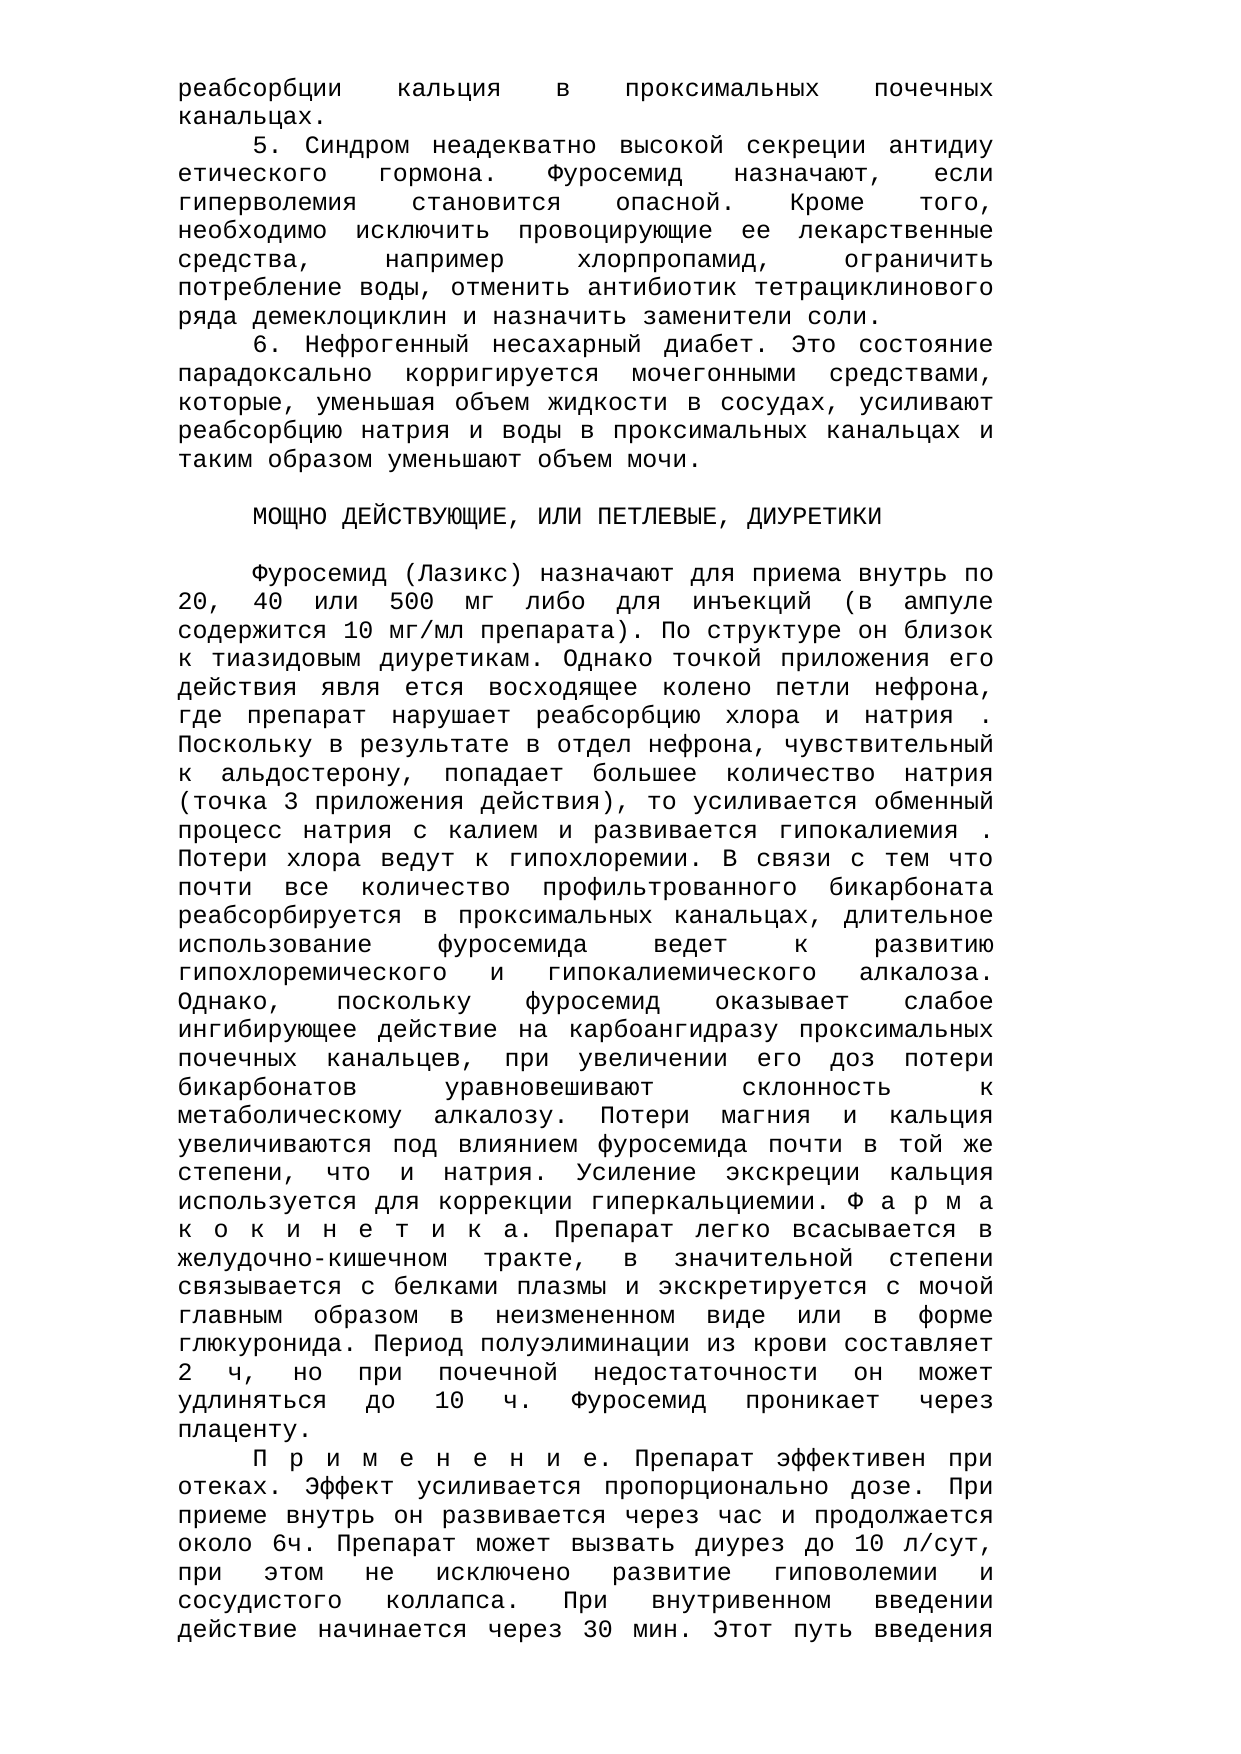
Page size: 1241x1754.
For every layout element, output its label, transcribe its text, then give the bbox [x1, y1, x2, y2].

text 5. Синдром неадекватно высокой секреции антидиу етического гормона. Фуросемид назначают, если гиперволемия становится опасной. Кроме того, необходимо исключить провоцирующие ее лекарственные средства, например хлорпропамид, ограничить потребление воды, отменить антибиотик тетрациклинового ряда демеклоциклин и назначить заменители соли. [177, 132, 994, 332]
text МОЩНО ДЕЙСТВУЮЩИЕ, ИЛИ ПЕТЛЕВЫЕ, ДИУРЕТИКИ [177, 503, 994, 532]
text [177, 75, 994, 132]
text Фуросемид (Лазикс) назначают для приема внутрь по 20, 40 или 500 мг либо для инъекций (в ампуле содержится 10 мг/мл препарата). По структуре он близок к тиазидовым диуретикам. Однако точкой приложения его действия явля ется восходящее колено петли нефрона, где препарат нарушает реабсорбцию хлора и натрия . Поскольку в результате в отдел нефрона, чувствительный к альдостерону, попадает большее количество натрия (точка 3 приложения действия), то усиливается обменный процесс натрия с калием и развивается гипокалиемия . Потери хлора ведут к гипохлоремии. В связи с тем что почти все количество профильтрованного бикарбоната реабсорбируется в проксимальных канальцах, длительное использование фуросемида ведет к развитию гипохлоремического и гипокалиемического алкалоза. Однако, поскольку фуросемид оказывает слабое ингибирующее действие на карбоангидразу проксимальных почечных канальцев, при увеличении его доз потери бикарбонатов уравновешивают склонность к метаболическому алкалозу. Потери магния и кальция увеличиваются под влиянием фуросемида почти в той же степени, что и натрия. Усиление экскреции кальция используется для коррекции гиперкальциемии. Ф а р м а к о к и н е т и к а. Препарат легко всасывается в желудочно-кишечном тракте, в значительной степени связывается с белками плазмы и экскретируется с мочой главным образом в неизмененном виде или в форме глюкуронида. Период полуэлиминации из крови составляет 2 ч, но при почечной недостаточности он может удлиняться до 10 ч. Фуросемид проникает через плаценту. [177, 560, 994, 1445]
text 6. Нефрогенный несахарный диабет. Это состояние парадоксально корригируется мочегонными средствами, которые, уменьшая объем жидкости в сосудах, усиливают реабсорбцию натрия и воды в проксимальных канальцах и таким образом уменьшают объем мочи. [177, 332, 994, 474]
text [177, 1445, 994, 1645]
